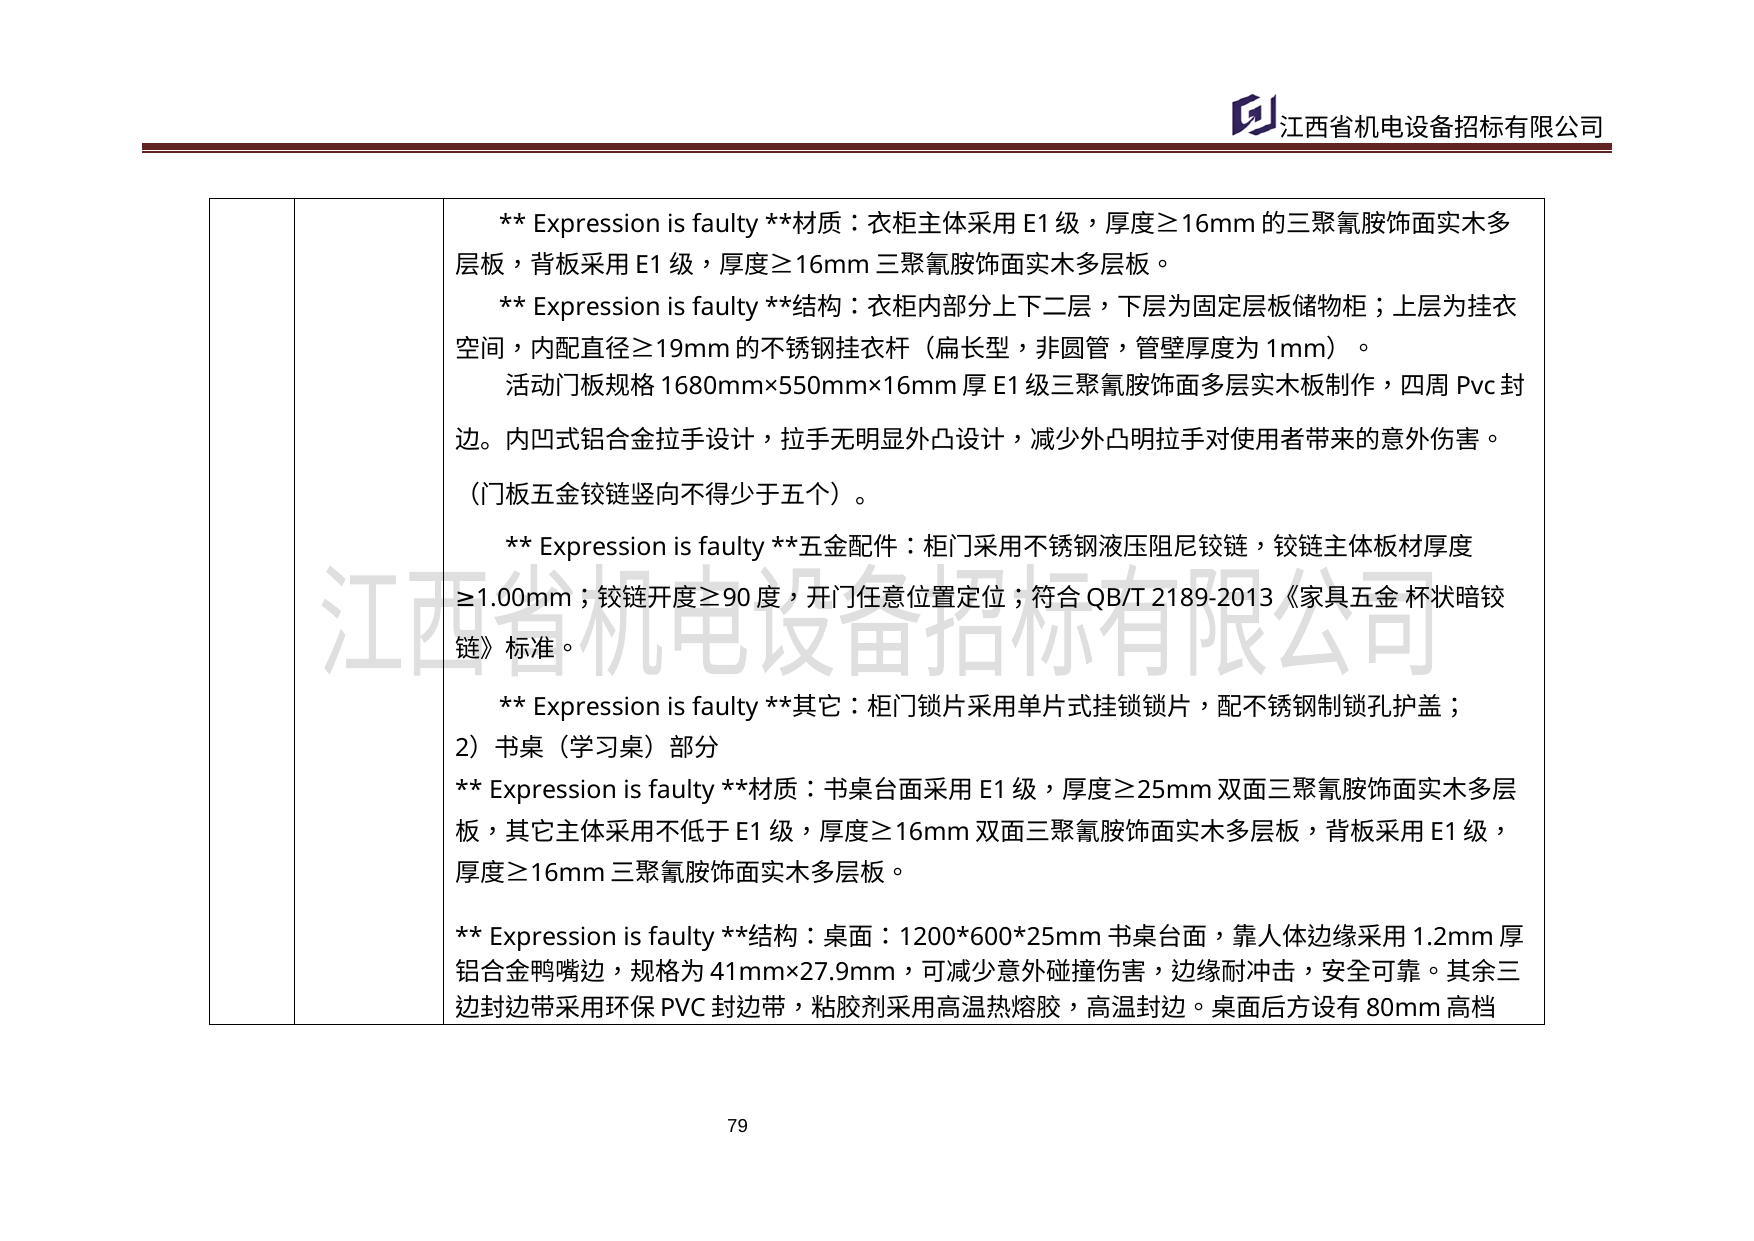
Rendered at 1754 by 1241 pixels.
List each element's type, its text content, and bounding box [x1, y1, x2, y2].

table_cell 单人公寓组合柜 [295, 199, 443, 1023]
table_cell 2 [210, 199, 294, 1023]
picture [1229, 90, 1279, 136]
